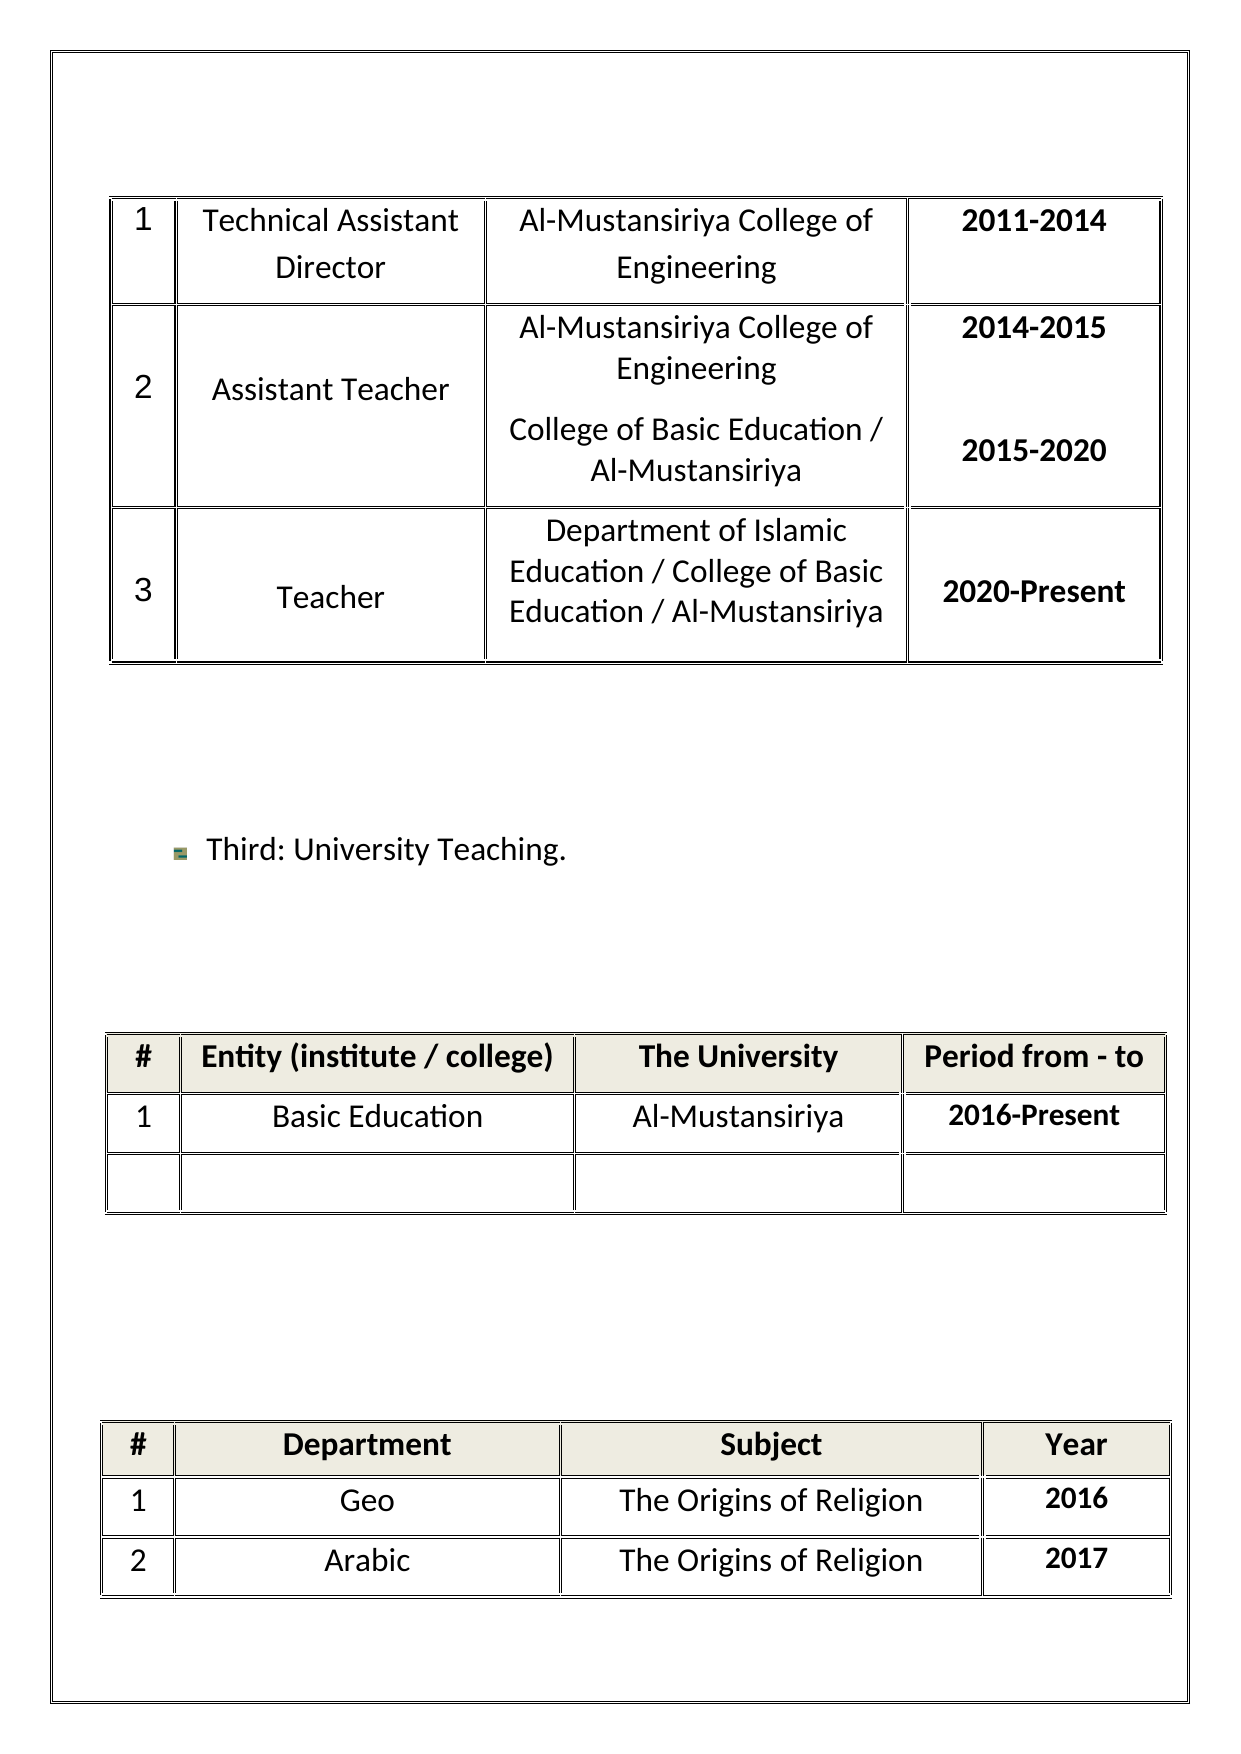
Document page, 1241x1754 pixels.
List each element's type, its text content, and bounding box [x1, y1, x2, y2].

table_cell 2011-2014 [909, 199, 1161, 303]
table_cell Al-Mustansiriya [574, 1092, 902, 1152]
table_cell Al-Mustansiriya College of Engineering [485, 199, 906, 303]
table_cell Technical Assistant Director [176, 199, 485, 303]
table_cell 2 [102, 1539, 174, 1595]
table_cell 2 [113, 306, 174, 506]
list Third: University Teaching. [169, 827, 1122, 868]
table_cell 3 [111, 509, 176, 661]
table_header Department [174, 1423, 560, 1475]
table_cell 2017 [982, 1535, 1170, 1595]
table_cell Teacher [176, 509, 485, 661]
table_cell Basic Education [182, 1095, 573, 1152]
table_cell Al-Mustansiriya College of Engineering College of Basic Education / Al-Mustansiriya [485, 303, 907, 506]
table_header Subject [560, 1423, 981, 1475]
table_cell [574, 1152, 902, 1212]
table_header # [102, 1423, 174, 1475]
table_cell 2016 [982, 1475, 1170, 1535]
table_cell Arabic [174, 1539, 560, 1595]
table_cell [106, 1152, 181, 1212]
table_header Entity (institute / college) [181, 1035, 574, 1092]
table_cell [181, 1155, 574, 1212]
table_header # [106, 1033, 181, 1092]
table_cell 1 [103, 1479, 173, 1535]
table_cell [903, 1152, 1166, 1212]
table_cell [560, 1535, 982, 1595]
table_cell 2014-2015 2015-2020 [907, 303, 1161, 506]
table_cell Geo [176, 1479, 559, 1535]
table_cell Assistant Teacher [178, 306, 484, 506]
table_cell The Origins of Religion [560, 1475, 982, 1535]
table_header Year [984, 1423, 1170, 1475]
table_cell 1 [108, 1095, 179, 1152]
picture [169, 843, 187, 860]
table_header Period from - to [903, 1033, 1166, 1092]
table_cell 1 [111, 199, 176, 303]
table_header The University [574, 1035, 901, 1092]
table_cell 2020-Present [909, 506, 1161, 661]
table_cell Department of Islamic Education / College of Basic Education / Al-Mustansiriya [485, 506, 906, 661]
table_cell 2016-Present [903, 1092, 1166, 1152]
